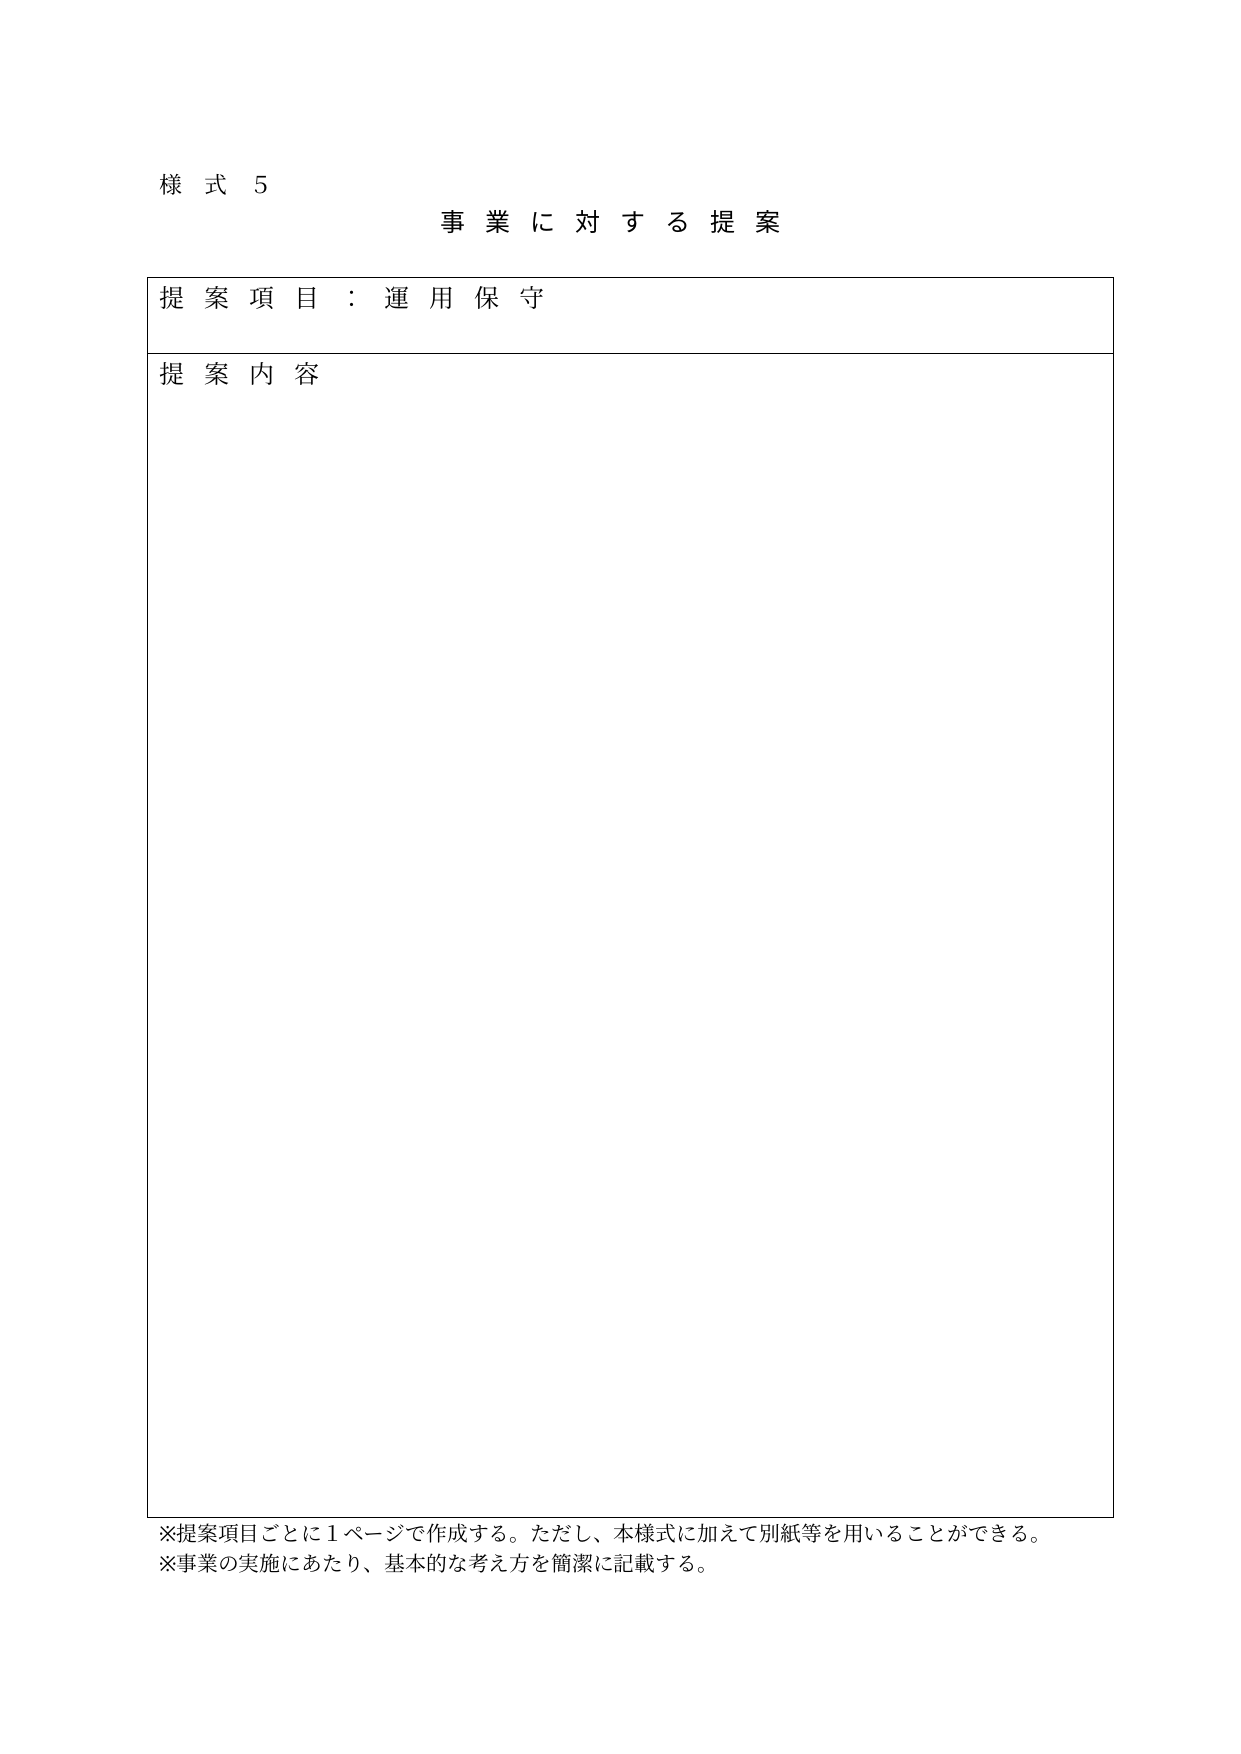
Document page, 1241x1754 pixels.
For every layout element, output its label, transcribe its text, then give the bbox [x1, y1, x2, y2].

table_cell 提案内容 [148, 354, 1113, 1517]
text 様式５ [159, 164, 1081, 202]
text 事業に対する提案 [159, 202, 1081, 239]
text ※提案項目ごとに１ページで作成する。ただし、本様式に加えて別紙等を用いることができる。 [159, 1518, 1081, 1548]
text ※事業の実施にあたり、基本的な考え方を簡潔に記載する。 [159, 1548, 1081, 1578]
table_header 提案項目：運用保守 [148, 278, 1113, 353]
